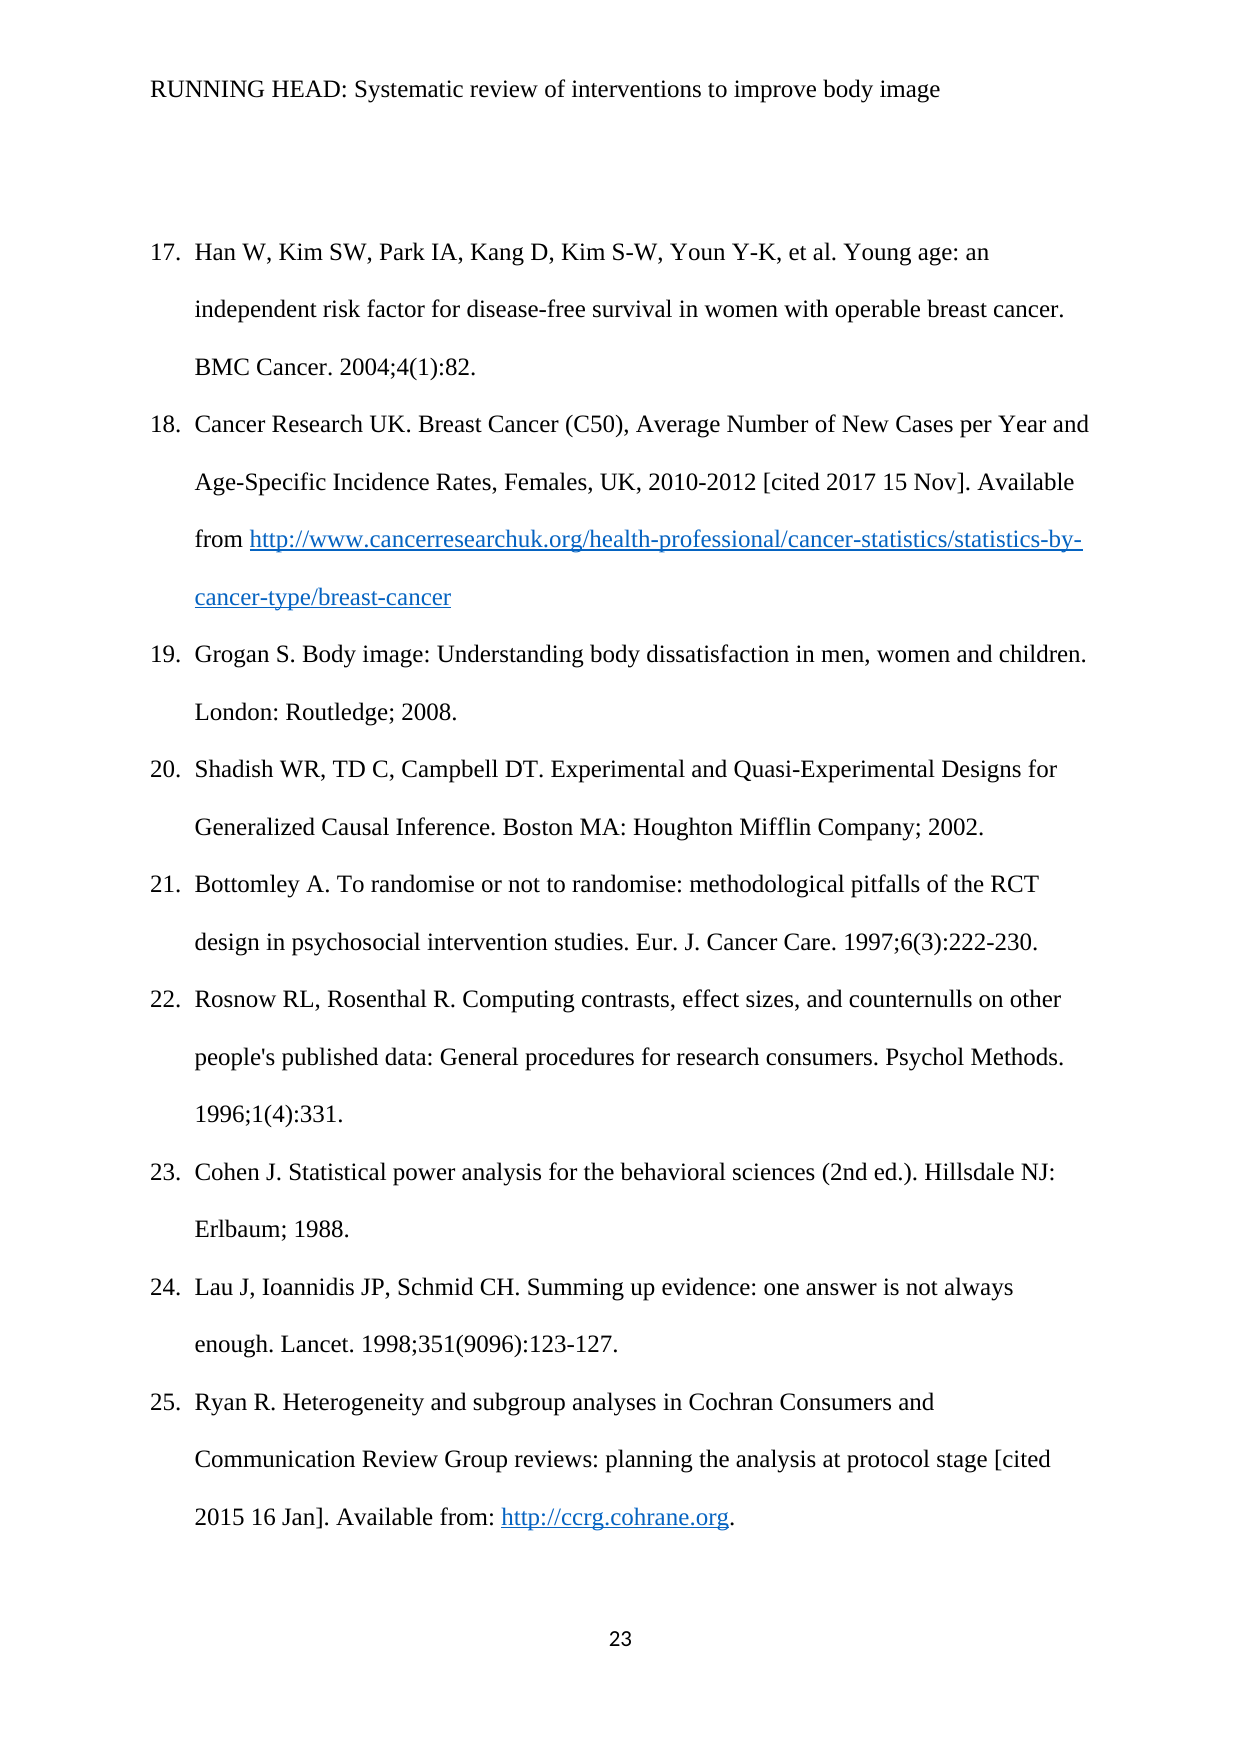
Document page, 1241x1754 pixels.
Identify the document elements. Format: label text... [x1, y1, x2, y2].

text 19. Grogan S. Body image: Understanding body dissatisfaction in men, women and children. London: Routledge; 2008. [150, 639, 1090, 726]
text 23. Cohen J. Statistical power analysis for the behavioral sciences (2nd ed.). Hillsdale NJ: Erlbaum; 1988. [150, 1157, 1090, 1243]
text 18. Cancer Research UK. Breast Cancer (C50), Average Number of New Cases per Year and Age-Specific Incidence Rates, Females, UK, 2010-2012 [cited 2017 15 Nov]. Available from http://www.cancerresearchuk.org/health-professional/cancer-statistics/statistics-by-cancer-type/breast-cancer [150, 409, 1090, 611]
text 24. Lau J, Ioannidis JP, Schmid CH. Summing up evidence: one answer is not always enough. Lancet. 1998;351(9096):123-127. [150, 1272, 1090, 1358]
text 20. Shadish WR, TD C, Campbell DT. Experimental and Quasi-Experimental Designs for Generalized Causal Inference. Boston MA: Houghton Mifflin Company; 2002. [150, 754, 1090, 841]
text 25. Ryan R. Heterogeneity and subgroup analyses in Cochran Consumers and Communication Review Group reviews: planning the analysis at protocol stage [cited 2015 16 Jan]. Available from: http://ccrg.cohrane.org. [150, 1387, 1090, 1531]
text 21. Bottomley A. To randomise or not to randomise: methodological pitfalls of the RCT design in psychosocial intervention studies. Eur. J. Cancer Care. 1997;6(3):222-230. [150, 869, 1090, 956]
text 17. Han W, Kim SW, Park IA, Kang D, Kim S-W, Youn Y-K, et al. Young age: an independent risk factor for disease-free survival in women with operable breast cancer. BMC Cancer. 2004;4(1):82. [150, 237, 1090, 381]
text 22. Rosnow RL, Rosenthal R. Computing contrasts, effect sizes, and counternulls on other people's published data: General procedures for research consumers. Psychol Methods. 1996;1(4):331. [150, 984, 1090, 1128]
